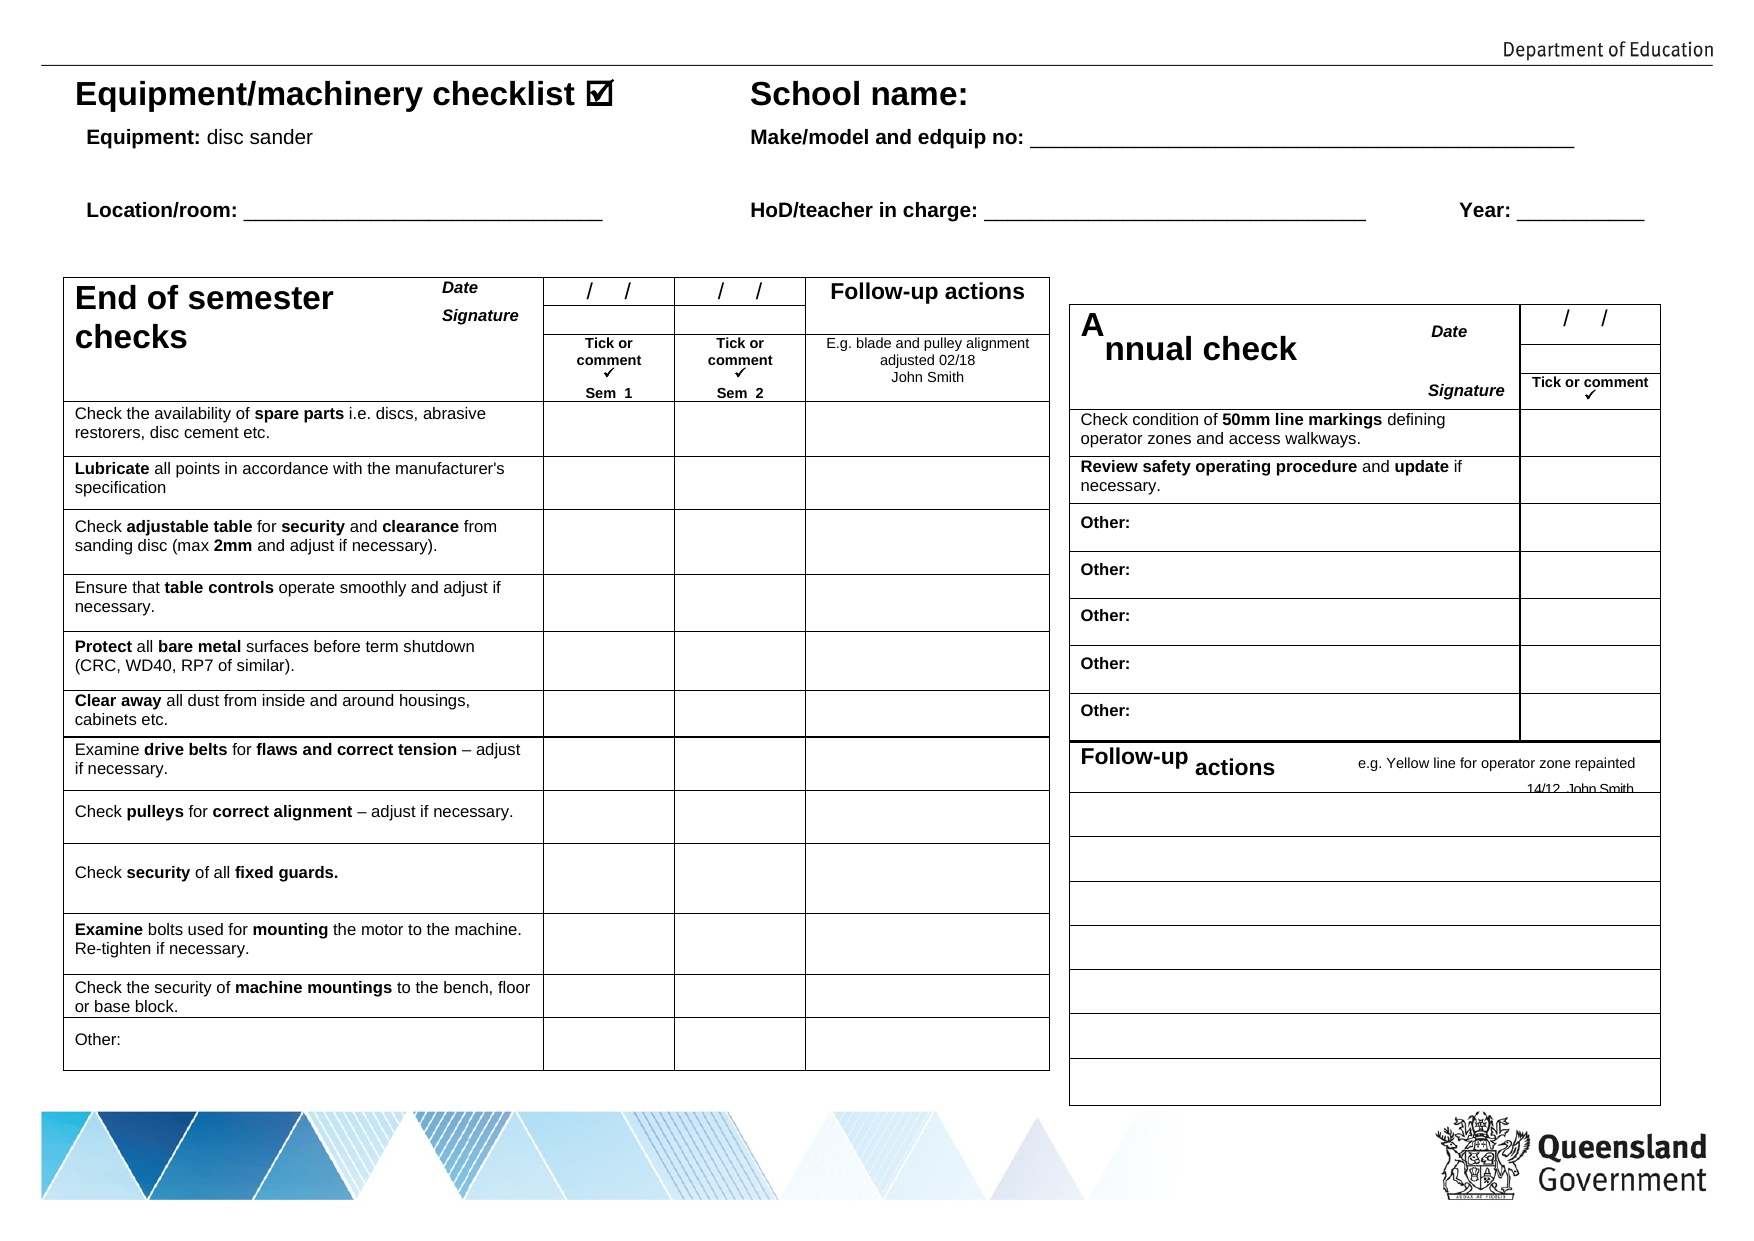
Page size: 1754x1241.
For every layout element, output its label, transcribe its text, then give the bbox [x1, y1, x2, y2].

table_cell E.g. blade and pulley alignment adjusted 02/18 John Smith [806, 335, 1049, 401]
table_header Date [431, 278, 543, 304]
table_cell Tick or comment [1521, 374, 1660, 409]
table_cell [675, 975, 805, 1017]
table_cell [675, 575, 805, 631]
table_cell [675, 1018, 805, 1070]
table_cell [1070, 970, 1660, 1013]
table_cell [806, 914, 1049, 974]
table_cell [544, 738, 674, 789]
table_cell [675, 632, 805, 689]
table_cell Check the security of machine mountings to the bench, floor or base block. [64, 975, 543, 1017]
table_cell [1070, 837, 1660, 881]
table_cell [544, 1018, 674, 1070]
table_cell [1521, 345, 1660, 373]
table_cell Tick or comment [544, 335, 674, 383]
table_cell [675, 844, 805, 912]
table_header / / [1521, 305, 1660, 343]
table_cell Other: [64, 1018, 543, 1070]
table_cell [675, 402, 805, 456]
table_cell [544, 914, 674, 974]
table_cell [1521, 694, 1660, 740]
table_cell [544, 791, 674, 843]
table_cell Signature [431, 305, 543, 401]
table_cell Other: [1070, 552, 1519, 598]
table_cell [806, 402, 1049, 456]
table_header / / [544, 278, 674, 304]
table_cell Follow-up actions e.g. Yellow line for operator zone repainted 14/12 John Smith [1070, 743, 1660, 792]
table_cell Ensure that table controls operate smoothly and adjust if necessary. [64, 575, 543, 631]
table_cell Check security of all fixed guards. [64, 844, 543, 912]
table_cell Lubricate all points in accordance with the manufacturer's specification [64, 457, 543, 509]
table_cell [675, 306, 805, 334]
table_cell [675, 738, 805, 789]
table_cell Tick or comment [675, 335, 805, 383]
table_cell [806, 457, 1049, 509]
table_cell Check the availability of spare parts i.e. discs, abrasive restorers, disc cement etc. [64, 402, 543, 456]
picture [0, 1081, 1747, 1241]
table_cell Other: [1070, 599, 1519, 645]
table_cell [806, 691, 1049, 736]
table_cell [1521, 599, 1660, 645]
table_cell Clear away all dust from inside and around housings, cabinets etc. [64, 691, 543, 736]
table_cell [675, 691, 805, 736]
table_cell [675, 510, 805, 574]
table_cell [544, 510, 674, 574]
table_header End of semester checks [64, 278, 431, 401]
table_cell Check pulleys for correct alignment – adjust if necessary. [64, 791, 543, 843]
table_cell [544, 306, 674, 334]
table_cell Check adjustable table for security and clearance from sanding disc (max 2mm and adjust if necessary). [64, 510, 543, 574]
table_cell Sem 2 [675, 384, 805, 401]
table_cell [806, 575, 1049, 631]
table_cell [806, 632, 1049, 689]
table_cell Sem 1 [544, 384, 674, 401]
table_cell [1521, 646, 1660, 692]
table_cell Review safety operating procedure and update if necessary. [1070, 457, 1519, 503]
table_cell [675, 914, 805, 974]
table_cell Other: [1070, 504, 1519, 551]
table_cell [675, 791, 805, 843]
table_cell [544, 691, 674, 736]
table_header / / [675, 278, 805, 304]
table_cell [544, 844, 674, 912]
table_cell [806, 791, 1049, 843]
table_cell Protect all bare metal surfaces before term shutdown (CRC, WD40, RP7 of similar). [64, 632, 543, 689]
table_cell [544, 402, 674, 456]
table_cell [1070, 793, 1660, 836]
table_header Annual check Date Signature [1070, 305, 1519, 409]
table_cell Examine bolts used for mounting the motor to the machine. Re-tighten if necessary. [64, 914, 543, 974]
table_cell [806, 975, 1049, 1017]
table_cell [1070, 882, 1660, 925]
table_cell [1521, 552, 1660, 598]
picture [0, 0, 1754, 83]
table_cell Other: [1070, 646, 1519, 692]
table_cell [1070, 926, 1660, 969]
table_cell [544, 632, 674, 689]
table_cell [1521, 504, 1660, 551]
table_cell [806, 738, 1049, 789]
table_cell [806, 844, 1049, 912]
table_cell [1070, 1059, 1660, 1105]
table_cell [1521, 457, 1660, 503]
table_header Follow-up actions [806, 278, 1049, 334]
table_cell Other: [1070, 694, 1519, 740]
table_cell [1070, 1014, 1660, 1058]
table_cell Check condition of 50mm line markings defining operator zones and access walkways. [1070, 410, 1519, 456]
table_cell [806, 1018, 1049, 1070]
table_cell [1521, 410, 1660, 456]
table_cell [675, 457, 805, 509]
table_cell [806, 510, 1049, 574]
table_cell [544, 457, 674, 509]
table_cell Examine drive belts for flaws and correct tension – adjust if necessary. [64, 738, 543, 789]
table_cell [544, 575, 674, 631]
table_cell [544, 975, 674, 1017]
